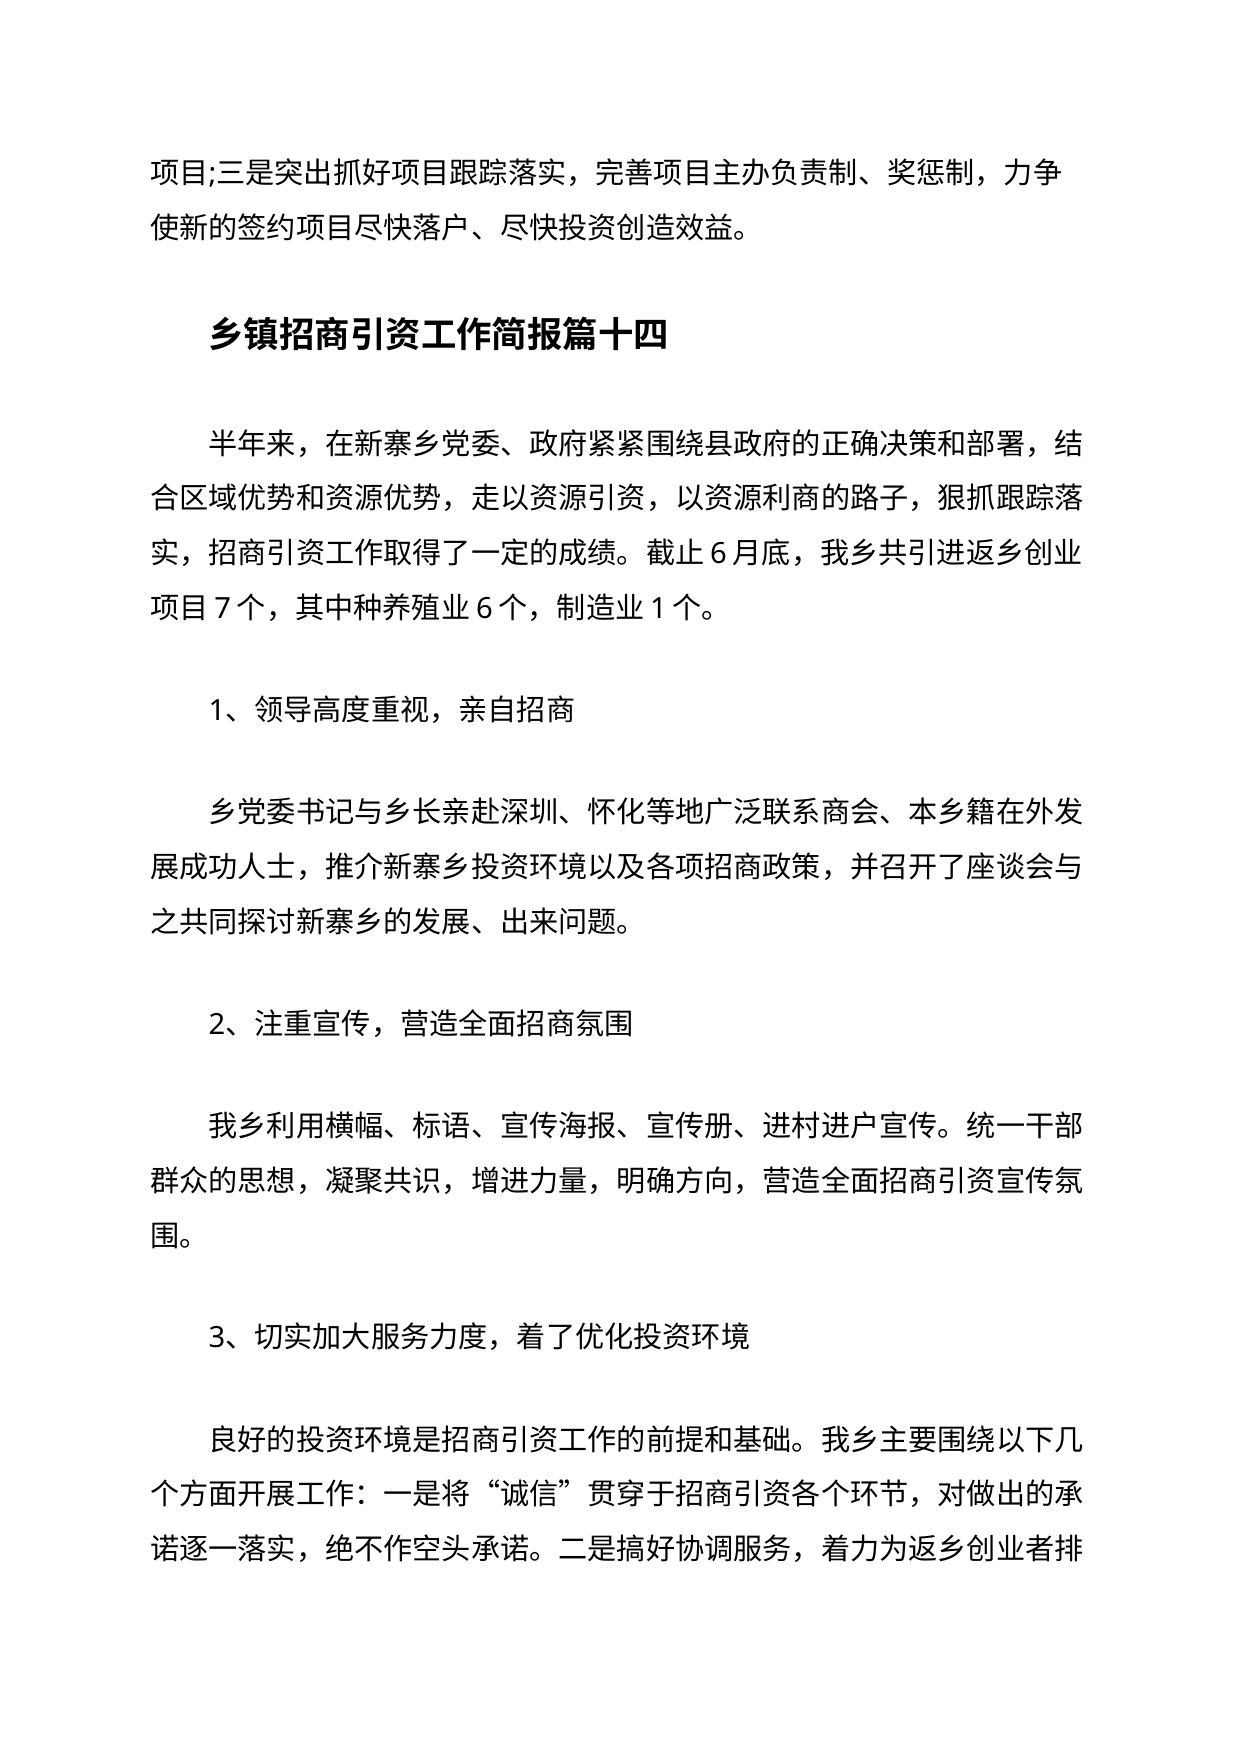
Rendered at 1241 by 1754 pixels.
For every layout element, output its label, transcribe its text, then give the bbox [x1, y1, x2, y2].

text 2、注重宣传，营造全面招商氛围 [150, 1001, 1090, 1043]
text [150, 150, 1090, 247]
text 1、领导高度重视，亲自招商 [150, 687, 1090, 729]
text 乡镇招商引资工作简报篇十四 [150, 307, 1090, 358]
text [150, 1416, 1090, 1568]
text 乡党委书记与乡长亲赴深圳、怀化等地广泛联系商会、本乡籍在外发展成功人士，推介新寨乡投资环境以及各项招商政策，并召开了座谈会与之共同探讨新寨乡的发展、出来问题。 [150, 789, 1090, 941]
text 我乡利用横幅、标语、宣传海报、宣传册、进村进户宣传。统一干部群众的思想，凝聚共识，增进力量，明确方向，营造全面招商引资宣传氛围。 [150, 1102, 1090, 1254]
text 3、切实加大服务力度，着了优化投资环境 [150, 1314, 1090, 1356]
text 半年来，在新寨乡党委、政府紧紧围绕县政府的正确决策和部署，结合区域优势和资源优势，走以资源引资，以资源利商的路子，狠抓跟踪落实，招商引资工作取得了一定的成绩。截止6月底，我乡共引进返乡创业项目7个，其中种养殖业6个，制造业1个。 [150, 420, 1090, 627]
